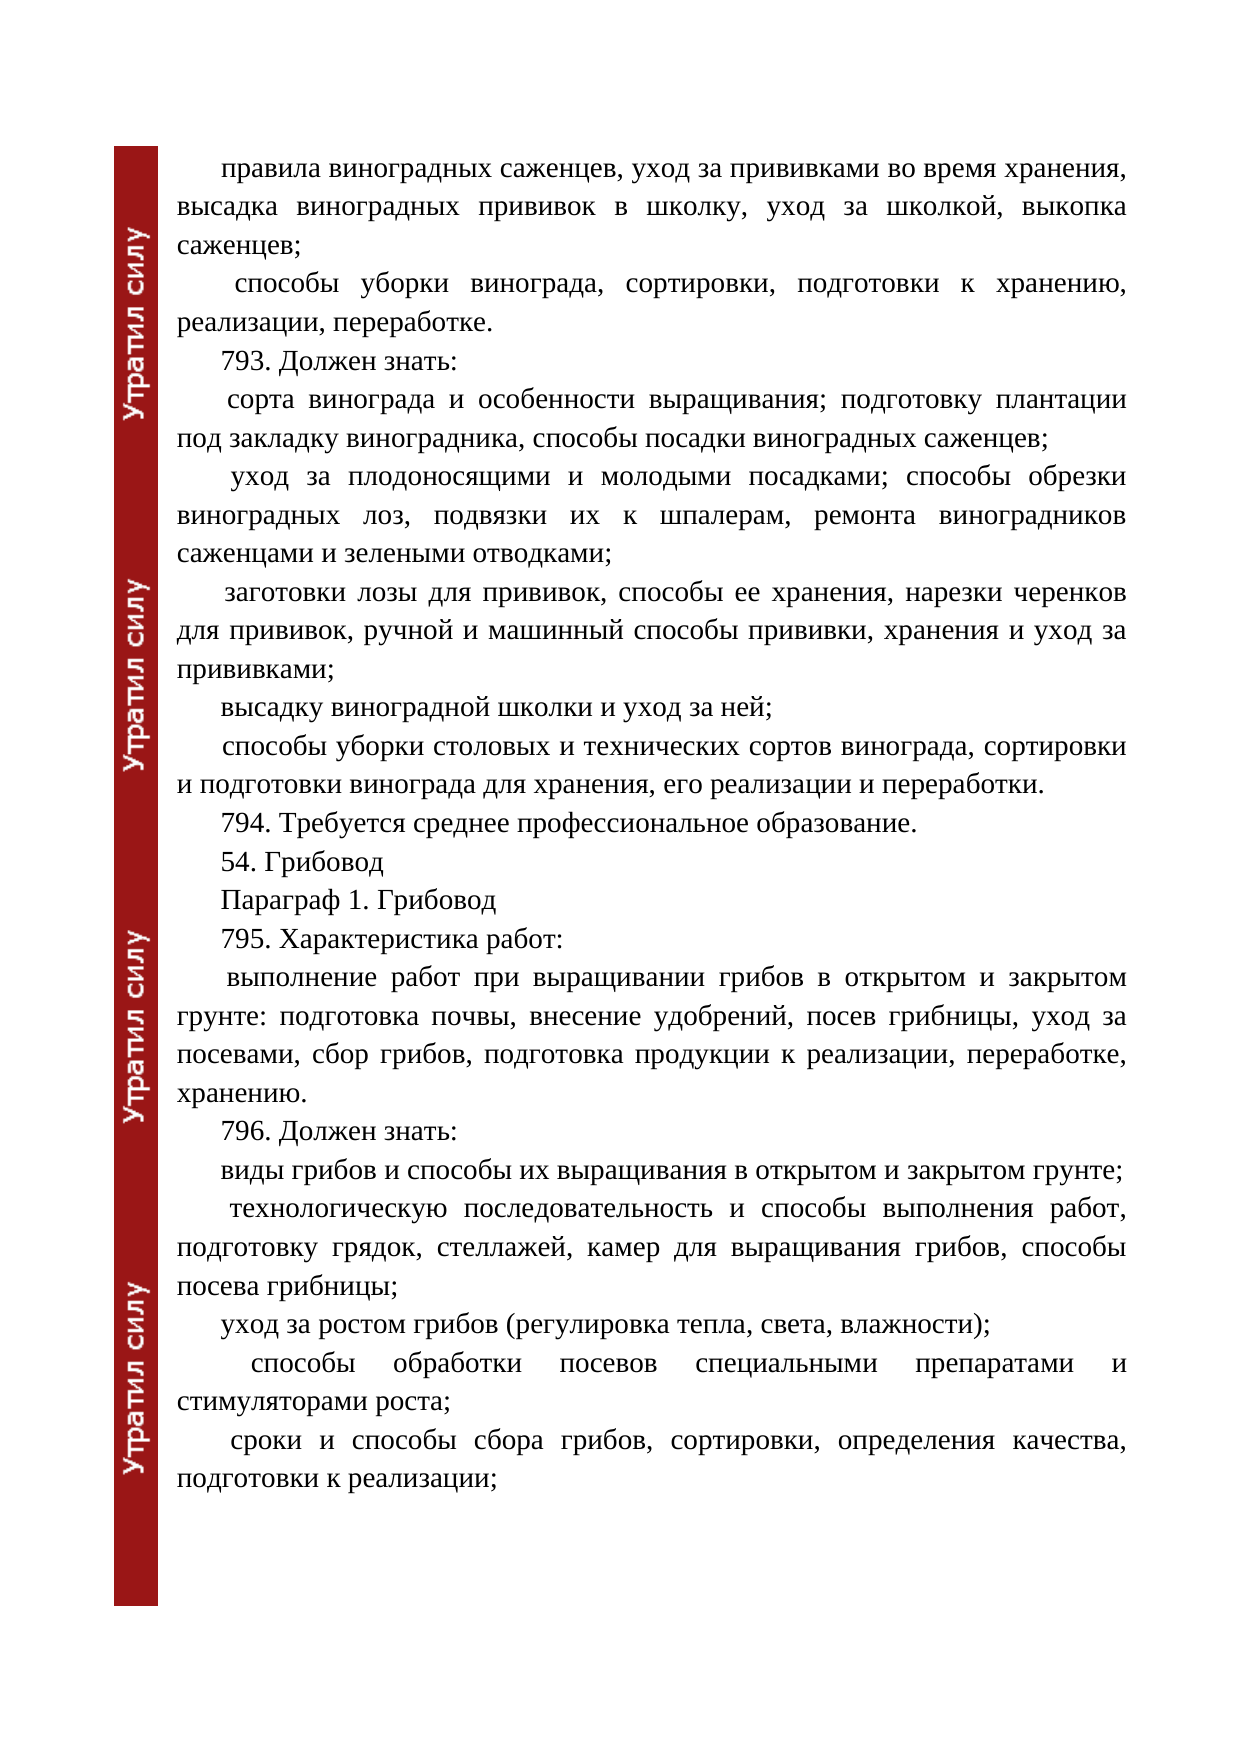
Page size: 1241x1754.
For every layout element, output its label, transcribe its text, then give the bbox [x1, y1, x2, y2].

picture [114, 684, 158, 689]
text выполнение работ при выращивании грибов в открытом и закрытом грунте: подготовка почвы, внесение удобрений, посев грибницы, уход за посевами, сбор грибов, подготовка продукции к реализации, переработке, хранению. [112, 959, 1128, 1108]
picture [114, 376, 158, 381]
picture [114, 569, 158, 574]
picture [114, 453, 158, 458]
text 795. Характеристика работ: [112, 921, 1128, 954]
text 54. Грибовод [112, 844, 1128, 877]
picture [114, 877, 158, 882]
picture [114, 1301, 158, 1306]
text технологическую последовательность и способы выполнения работ, подготовку грядок, стеллажей, камер для выращивания грибов, способы посева грибницы; [112, 1191, 1128, 1301]
picture [114, 839, 158, 844]
text уход за ростом грибов (регулировка тепла, света, влажности); [112, 1306, 1128, 1340]
text сорта винограда и особенности выращивания; подготовку плантации под закладку виноградника, способы посадки виноградных саженцев; [112, 381, 1128, 453]
picture [114, 1147, 158, 1152]
picture [114, 146, 158, 150]
picture [114, 916, 158, 921]
text 796. Должен знать: [112, 1113, 1128, 1147]
text заготовки лозы для прививок, способы ее хранения, нарезки черенков для прививок, ручной и машинный способы прививки, хранения и уход за прививками; [112, 574, 1128, 684]
picture [114, 1494, 158, 1606]
text 794. Требуется среднее профессиональное образование. [112, 805, 1128, 839]
picture [114, 1186, 158, 1191]
text Параграф 1. Грибовод [112, 882, 1128, 916]
text способы уборки столовых и технических сортов винограда, сортировки и подготовки винограда для хранения, его реализации и переработки. [112, 728, 1128, 800]
picture [114, 800, 158, 805]
picture [114, 1417, 158, 1422]
text виды грибов и способы их выращивания в открытом и закрытом грунте; [112, 1152, 1128, 1186]
text высадку виноградной школки и уход за ней; [112, 689, 1128, 723]
text уход за плодоносящими и молодыми посадками; способы обрезки виноградных лоз, подвязки их к шпалерам, ремонта виноградников саженцами и зелеными отводками; [112, 458, 1128, 569]
picture [114, 723, 158, 728]
text сроки и способы сбора грибов, сортировки, определения качества, подготовки к реализации; [112, 1422, 1128, 1494]
picture [114, 954, 158, 959]
picture [114, 1108, 158, 1113]
text 793. Должен знать: [112, 343, 1128, 376]
picture [114, 261, 158, 266]
text правила виноградных саженцев, уход за прививками во время хранения, высадка виноградных прививок в школку, уход за школкой, выкопка саженцев; [112, 150, 1128, 261]
picture [114, 1340, 158, 1345]
text способы уборки винограда, сортировки, подготовки к хранению, реализации, переработке. [112, 266, 1128, 338]
picture [114, 338, 158, 343]
text способы обработки посевов специальными препаратами и стимуляторами роста; [112, 1345, 1128, 1417]
